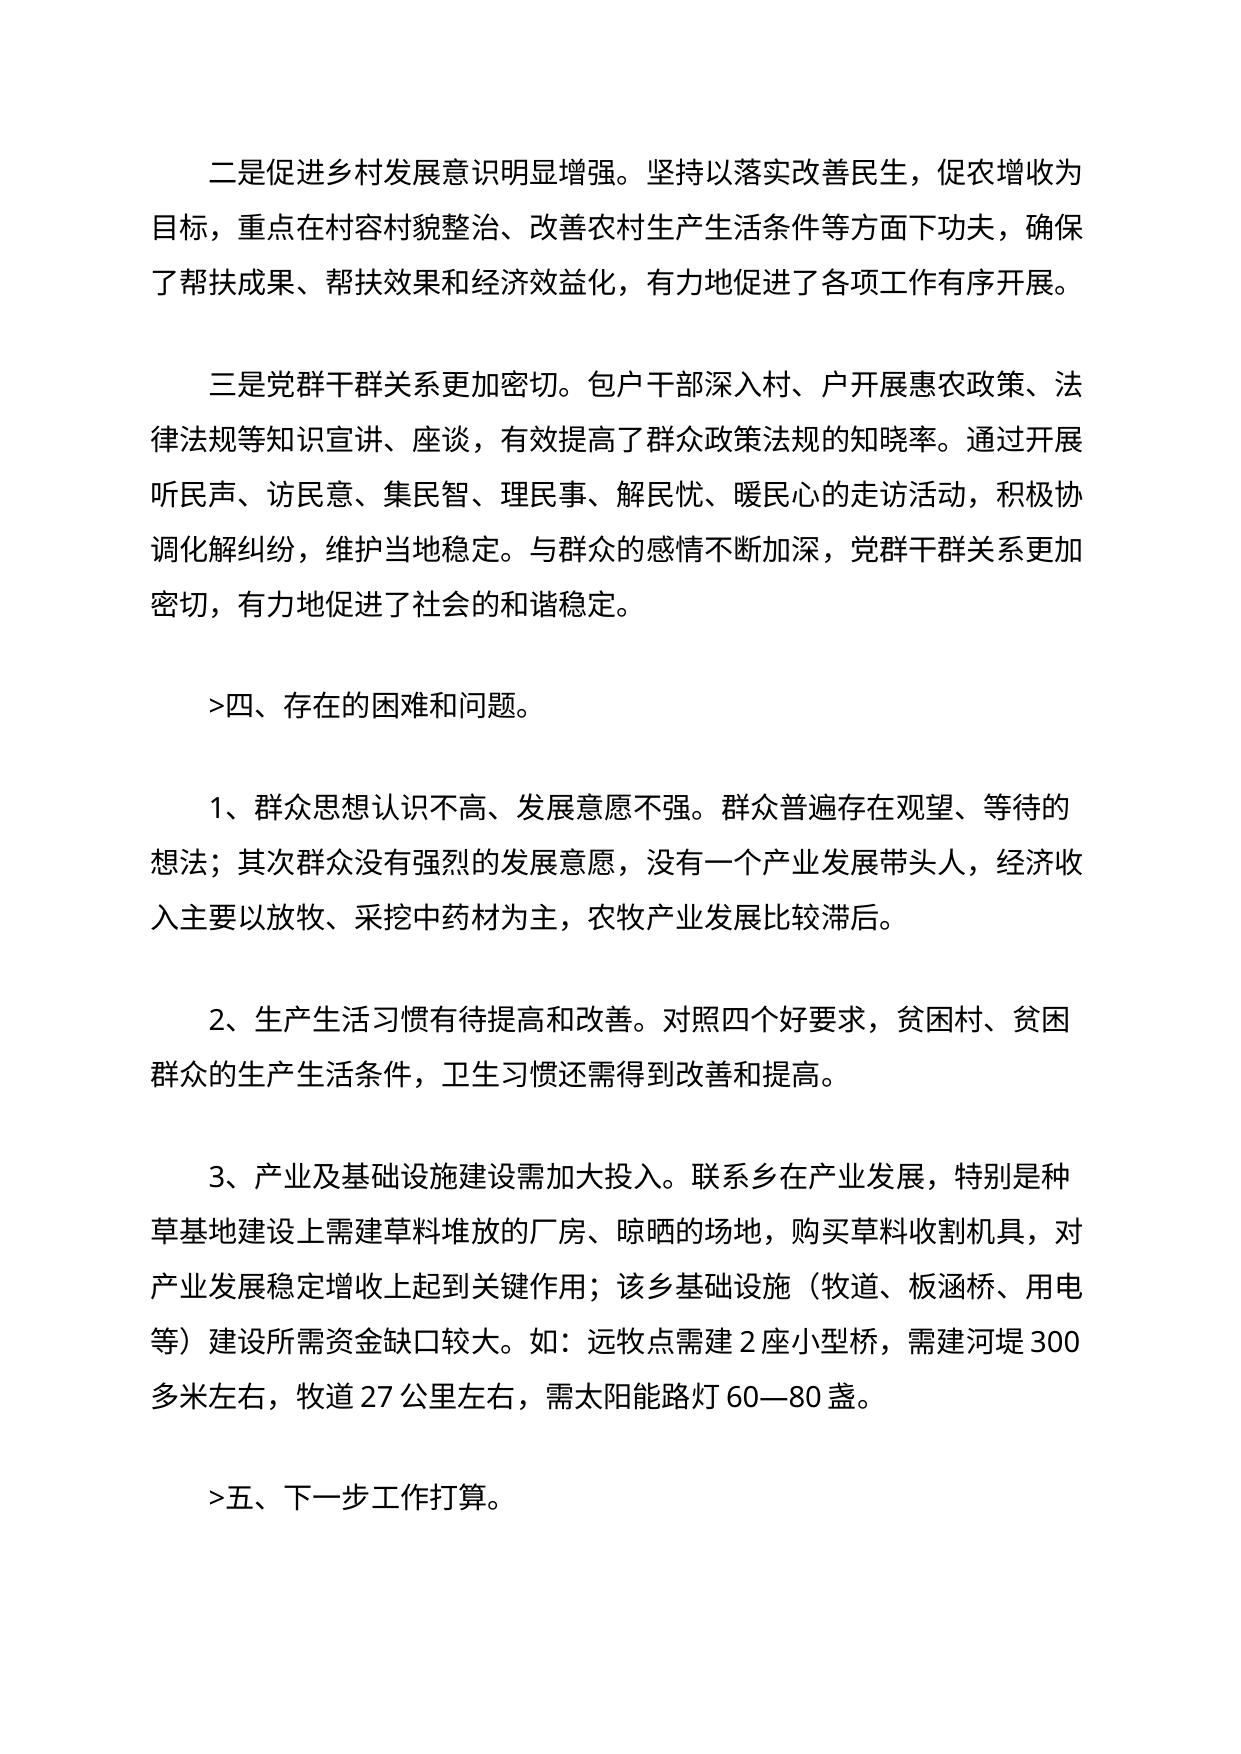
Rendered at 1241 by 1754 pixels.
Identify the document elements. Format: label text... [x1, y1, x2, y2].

text 三是党群干群关系更加密切。包户干部深入村、户开展惠农政策、法律法规等知识宣讲、座谈，有效提高了群众政策法规的知晓率。通过开展听民声、访民意、集民智、理民事、解民忧、暖民心的走访活动，积极协调化解纠纷，维护当地稳定。与群众的感情不断加深，党群干群关系更加密切，有力地促进了社会的和谐稳定。 [150, 362, 1090, 623]
text 二是促进乡村发展意识明显增强。坚持以落实改善民生，促农增收为目标，重点在村容村貌整治、改善农村生产生活条件等方面下功夫，确保了帮扶成果、帮扶效果和经济效益化，有力地促进了各项工作有序开展。 [150, 150, 1090, 302]
text >五、下一步工作打算。 [150, 1475, 1090, 1517]
text 3、产业及基础设施建设需加大投入。联系乡在产业发展，特别是种草基地建设上需建草料堆放的厂房、晾晒的场地，购买草料收割机具，对产业发展稳定增收上起到关键作用；该乡基础设施（牧道、板涵桥、用电等）建设所需资金缺口较大。如：远牧点需建2座小型桥，需建河堤300多米左右，牧道27公里左右，需太阳能路灯60—80盏。 [150, 1153, 1090, 1416]
text >四、存在的困难和问题。 [150, 683, 1090, 725]
text 1、群众思想认识不高、发展意愿不强。群众普遍存在观望、等待的想法；其次群众没有强烈的发展意愿，没有一个产业发展带头人，经济收入主要以放牧、采挖中药材为主，农牧产业发展比较滞后。 [150, 785, 1090, 937]
text 2、生产生活习惯有待提高和改善。对照四个好要求，贫困村、贫困群众的生产生活条件，卫生习惯还需得到改善和提高。 [150, 997, 1090, 1094]
